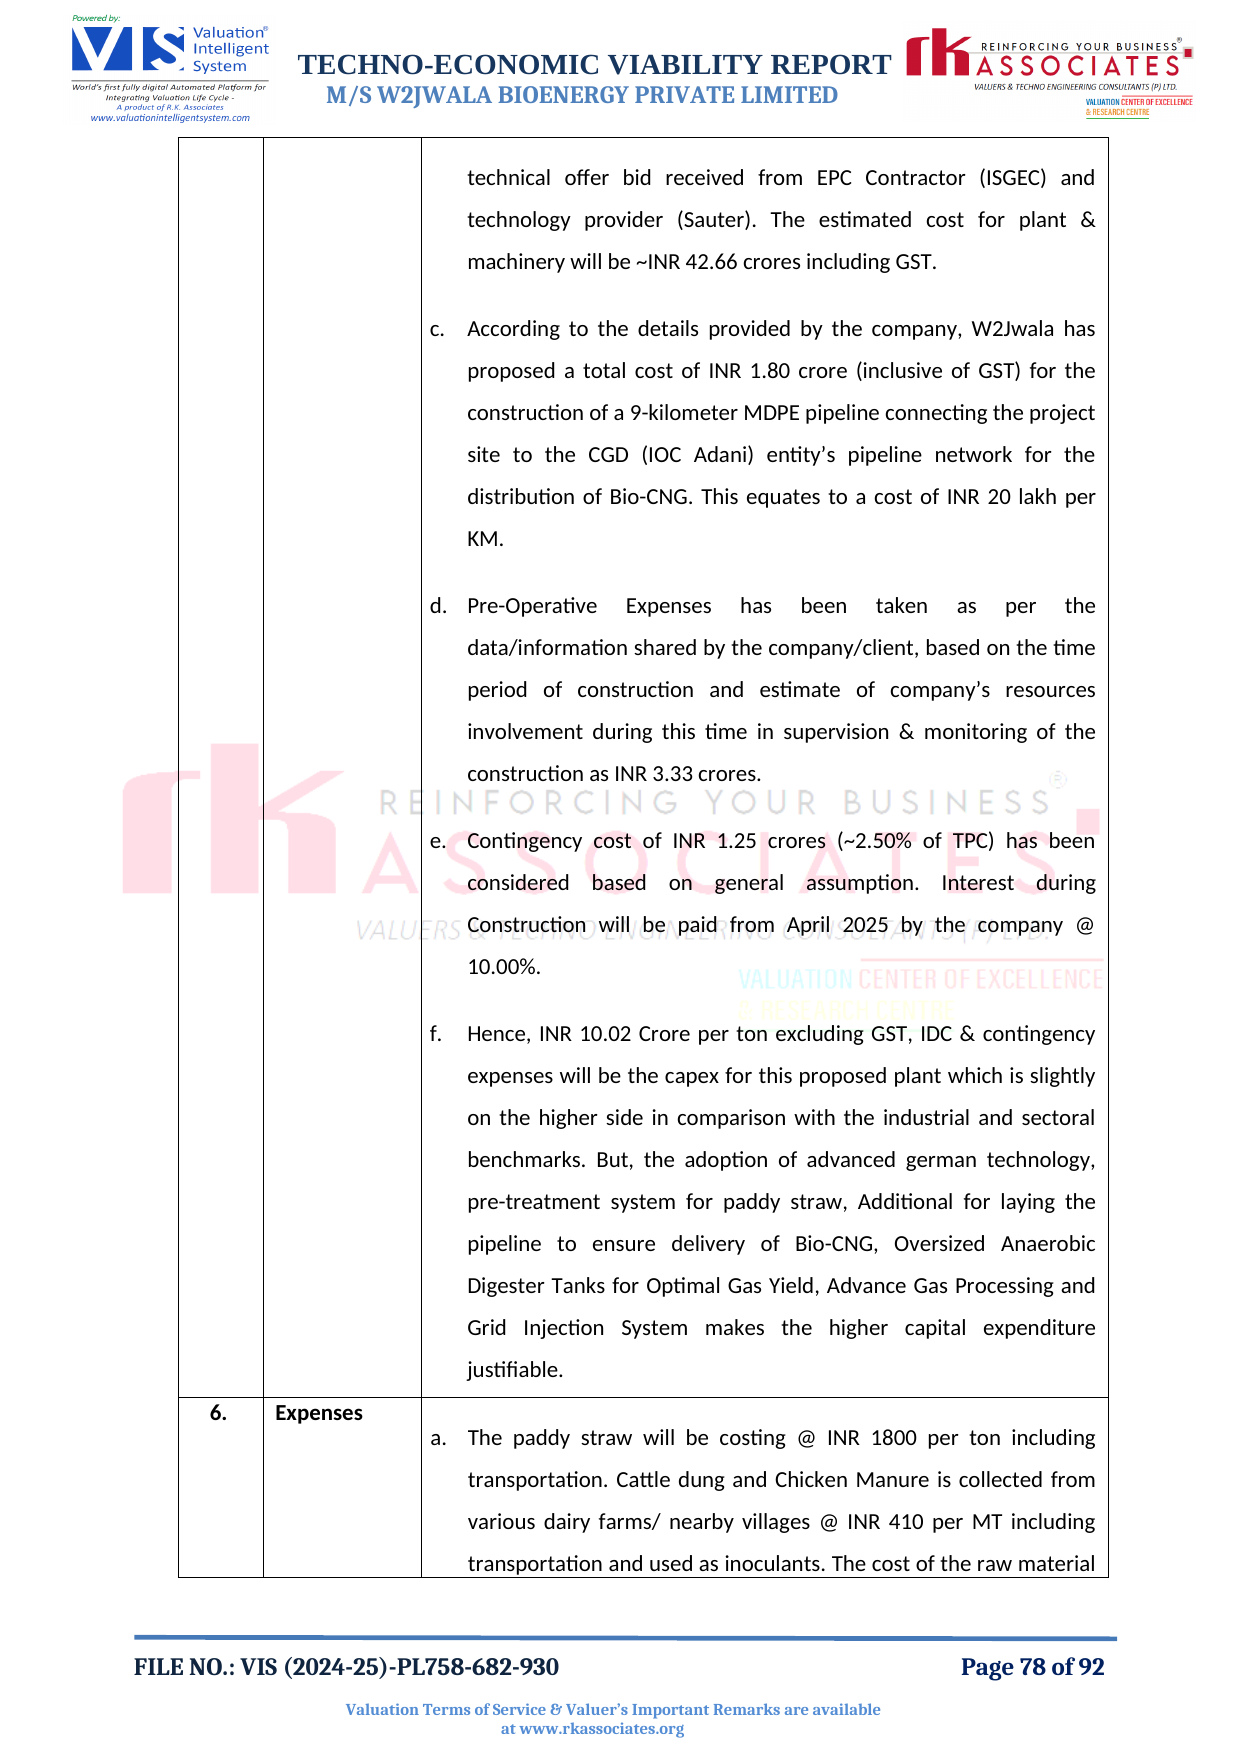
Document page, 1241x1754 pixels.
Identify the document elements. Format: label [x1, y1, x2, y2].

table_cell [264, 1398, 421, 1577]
picture [901, 20, 1196, 122]
picture [62, 14, 277, 125]
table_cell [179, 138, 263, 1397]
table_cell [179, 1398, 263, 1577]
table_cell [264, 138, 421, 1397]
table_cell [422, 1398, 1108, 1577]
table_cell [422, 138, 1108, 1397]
